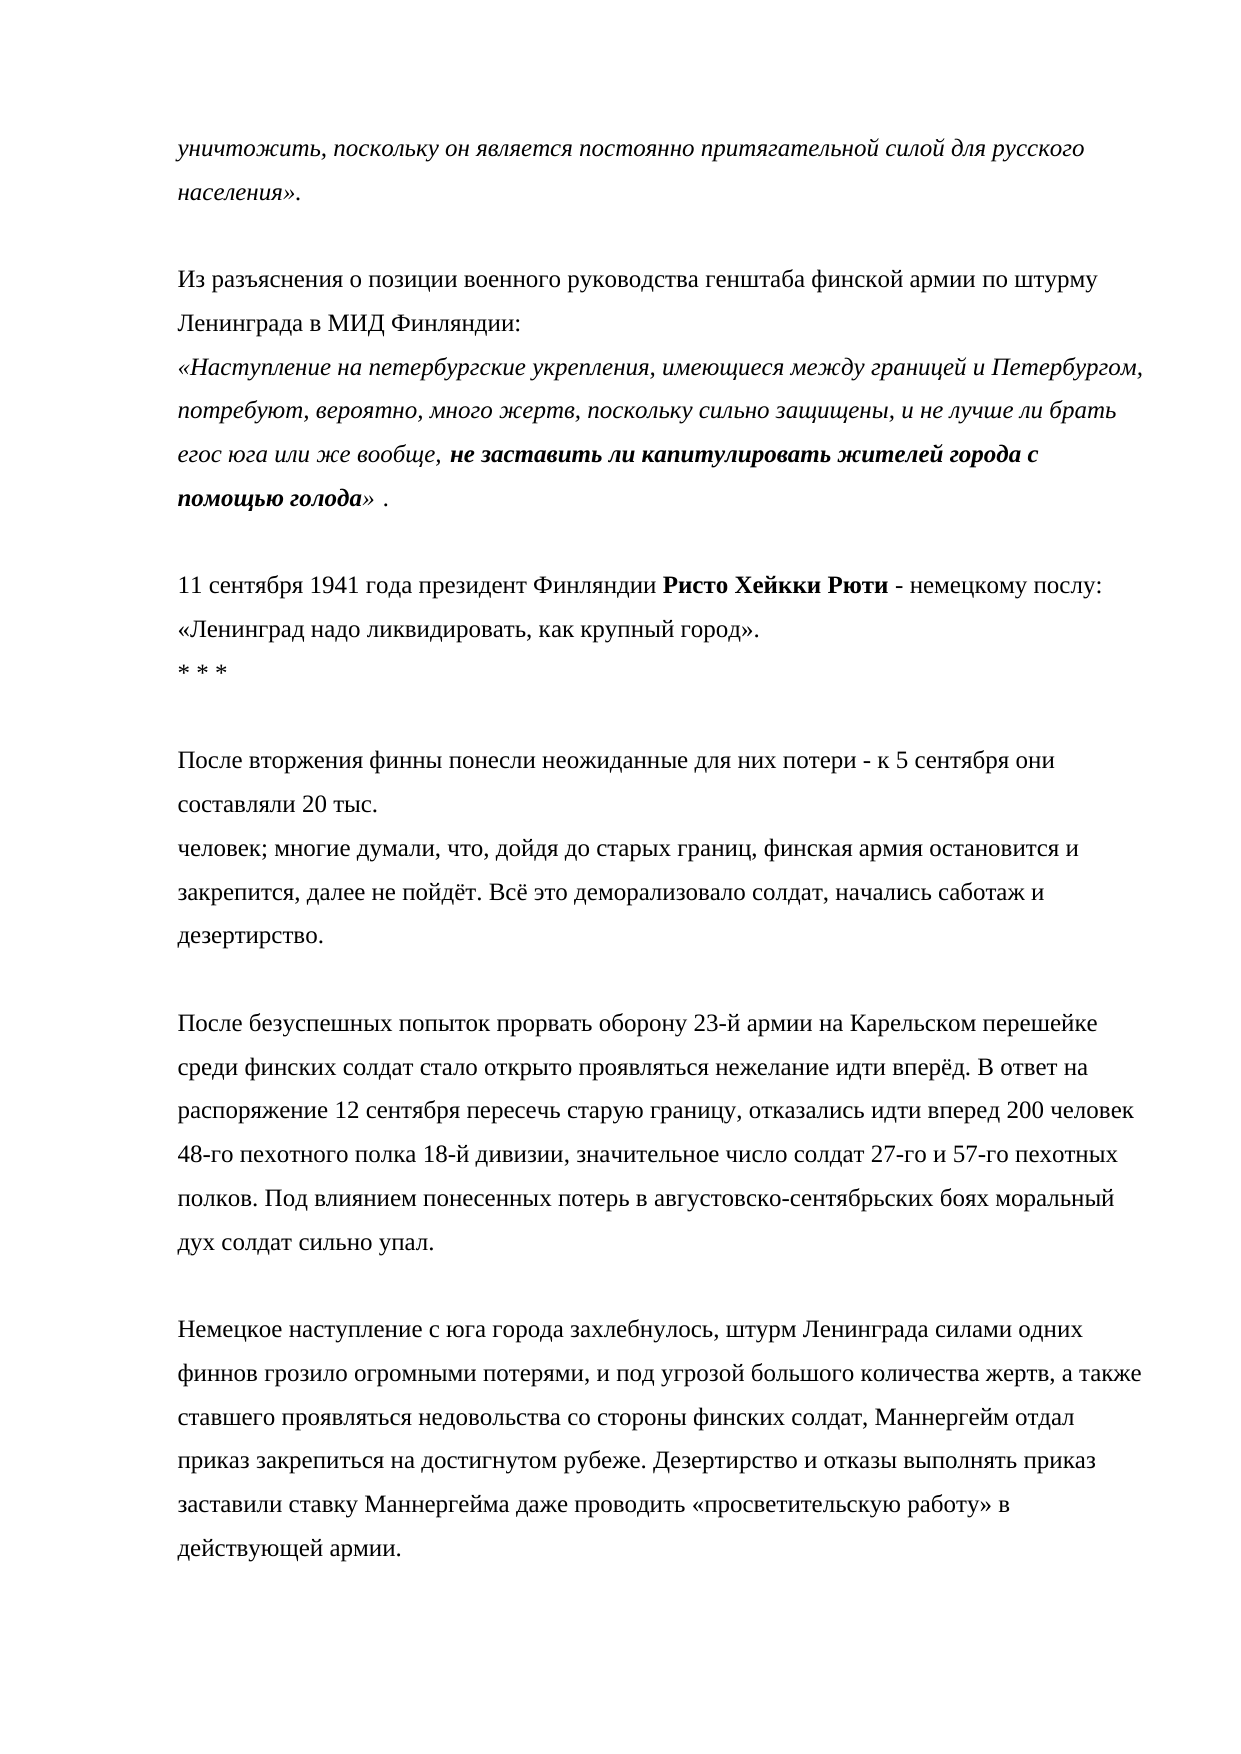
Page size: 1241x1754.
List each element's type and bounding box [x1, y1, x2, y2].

text [177, 118, 1152, 818]
text [177, 818, 1152, 1606]
